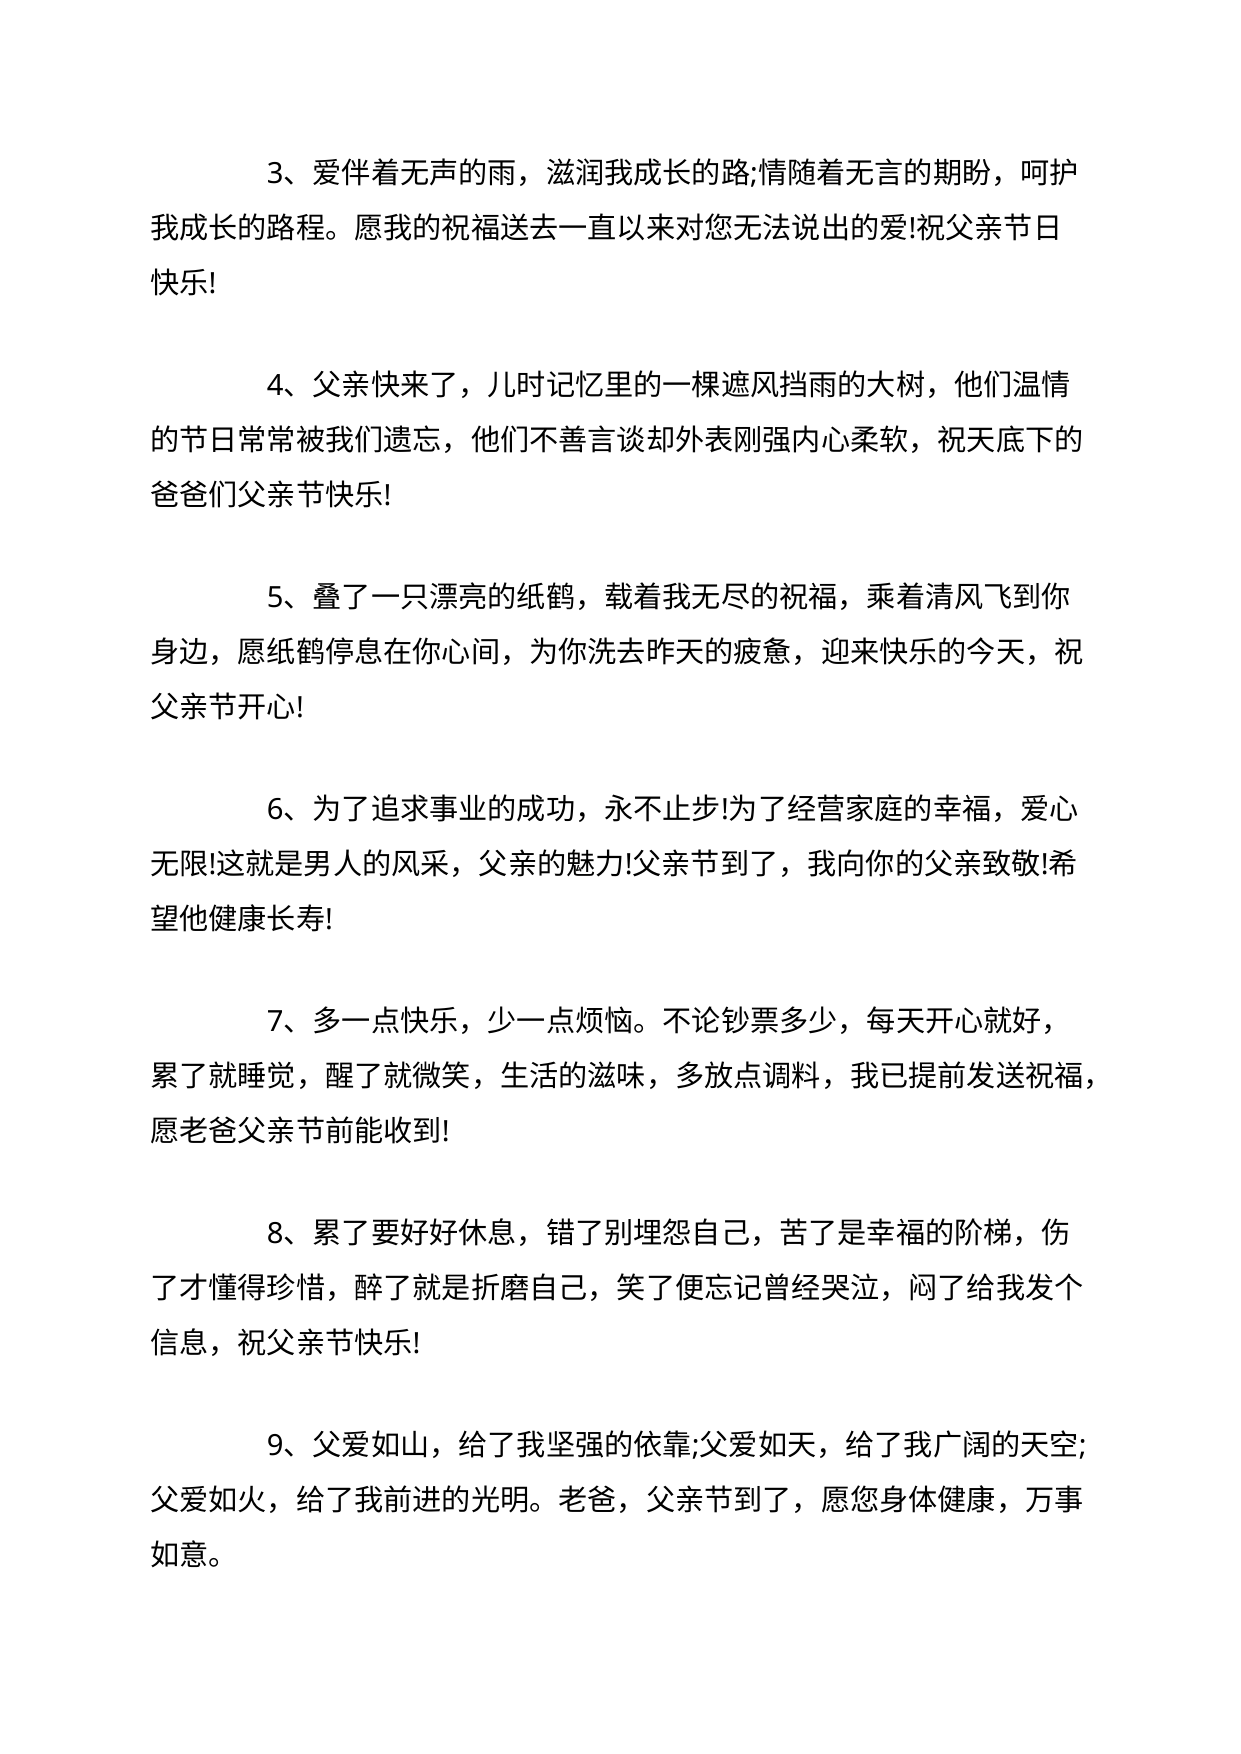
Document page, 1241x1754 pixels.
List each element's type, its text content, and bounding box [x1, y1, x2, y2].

text 6、为了追求事业的成功，永不止步!为了经营家庭的幸福，爱心无限!这就是男人的风采，父亲的魅力!父亲节到了，我向你的父亲致敬!希望他健康长寿! [150, 786, 1090, 938]
text 4、父亲快来了，儿时记忆里的一棵遮风挡雨的大树，他们温情的节日常常被我们遗忘，他们不善言谈却外表刚强内心柔软，祝天底下的爸爸们父亲节快乐! [150, 362, 1090, 514]
text 7、多一点快乐，少一点烦恼。不论钞票多少，每天开心就好，累了就睡觉，醒了就微笑，生活的滋味，多放点调料，我已提前发送祝福，愿老爸父亲节前能收到! [150, 998, 1090, 1150]
text 9、父爱如山，给了我坚强的依靠;父爱如天，给了我广阔的天空;父爱如火，给了我前进的光明。老爸，父亲节到了，愿您身体健康，万事如意。 [150, 1421, 1090, 1574]
text 8、累了要好好休息，错了别埋怨自己，苦了是幸福的阶梯，伤了才懂得珍惜，醉了就是折磨自己，笑了便忘记曾经哭泣，闷了给我发个信息，祝父亲节快乐! [150, 1209, 1090, 1362]
text 5、叠了一只漂亮的纸鹤，载着我无尽的祝福，乘着清风飞到你身边，愿纸鹤停息在你心间，为你洗去昨天的疲惫，迎来快乐的今天，祝父亲节开心! [150, 574, 1090, 726]
text 3、爱伴着无声的雨，滋润我成长的路;情随着无言的期盼，呵护我成长的路程。愿我的祝福送去一直以来对您无法说出的爱!祝父亲节日快乐! [150, 150, 1090, 302]
